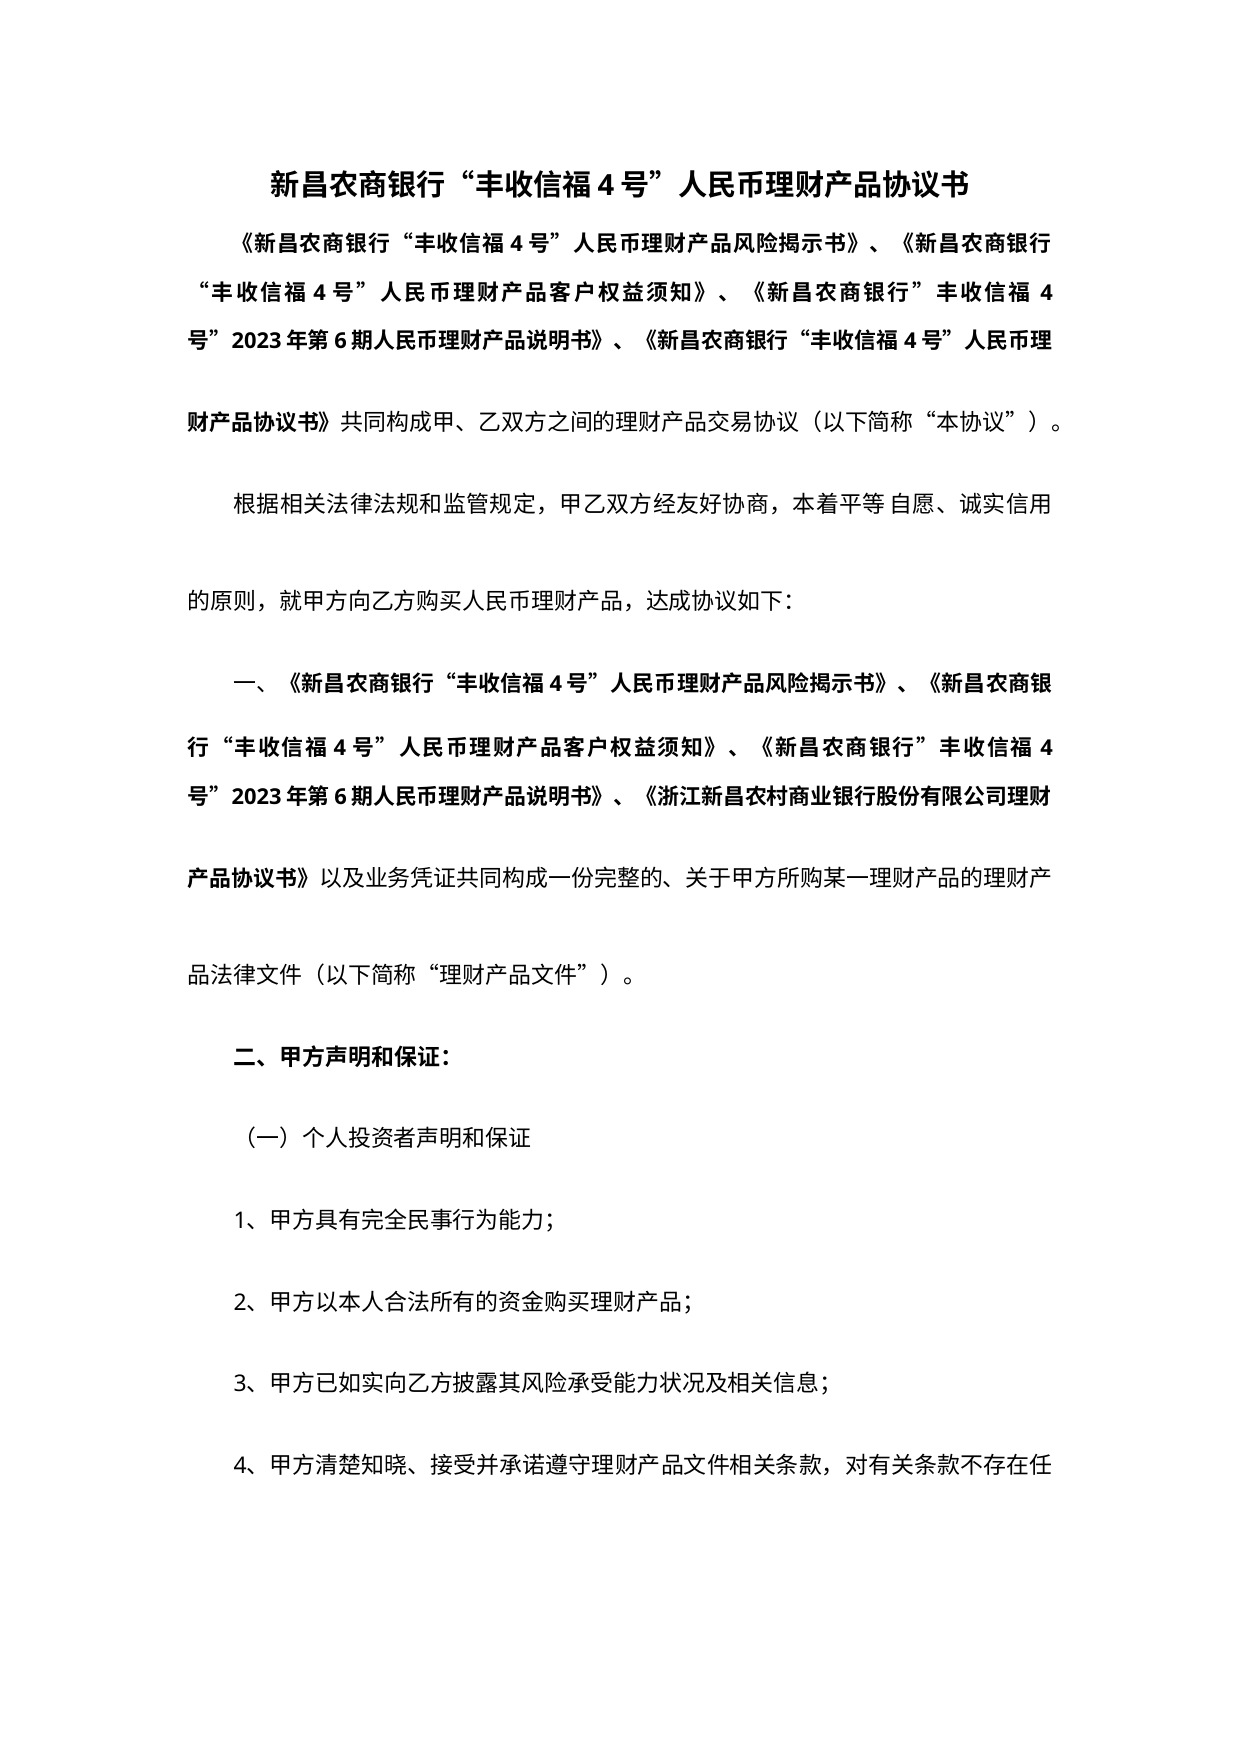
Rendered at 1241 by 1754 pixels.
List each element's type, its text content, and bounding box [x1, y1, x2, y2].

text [187, 1431, 1053, 1496]
text 1、甲方具有完全民事行为能力； [187, 1186, 1053, 1251]
text 新昌农商银行“丰收信福4号”人民币理财产品协议书 [187, 162, 1053, 204]
text 2、甲方以本人合法所有的资金购买理财产品； [187, 1267, 1053, 1332]
text 根据相关法律法规和监管规定，甲乙双方经友好协商，本着平等自愿、诚实信用的原则，就甲方向乙方购买人民币理财产品，达成协议如下： [187, 469, 1053, 632]
text 《新昌农商银行“丰收信福4号”人民币理财产品风险揭示书》、《新昌农商银行“丰收信福4号”人民币理财产品客户权益须知》、《新昌农商银行”丰收信福4号”2023年第6期人民币理财产品说明书》、《新昌农商银行“丰收信福4号”人民币理财产品协议书》共同构成甲、乙双方之间的理财产品交易协议（以下简称“本协议”）。 [187, 226, 1053, 453]
text 一、《新昌农商银行“丰收信福4号”人民币理财产品风险揭示书》、《新昌农商银行“丰收信福4号”人民币理财产品客户权益须知》、《新昌农商银行”丰收信福4号”2023年第6期人民币理财产品说明书》、《浙江新昌农村商业银行股份有限公司理财产品协议书》以及业务凭证共同构成一份完整的、关于甲方所购某一理财产品的理财产品法律文件（以下简称“理财产品文件”）。 [187, 649, 1053, 1006]
text 3、甲方已如实向乙方披露其风险承受能力状况及相关信息； [187, 1349, 1053, 1414]
text 二、甲方声明和保证： [187, 1023, 1053, 1088]
text （一）个人投资者声明和保证 [187, 1104, 1053, 1169]
